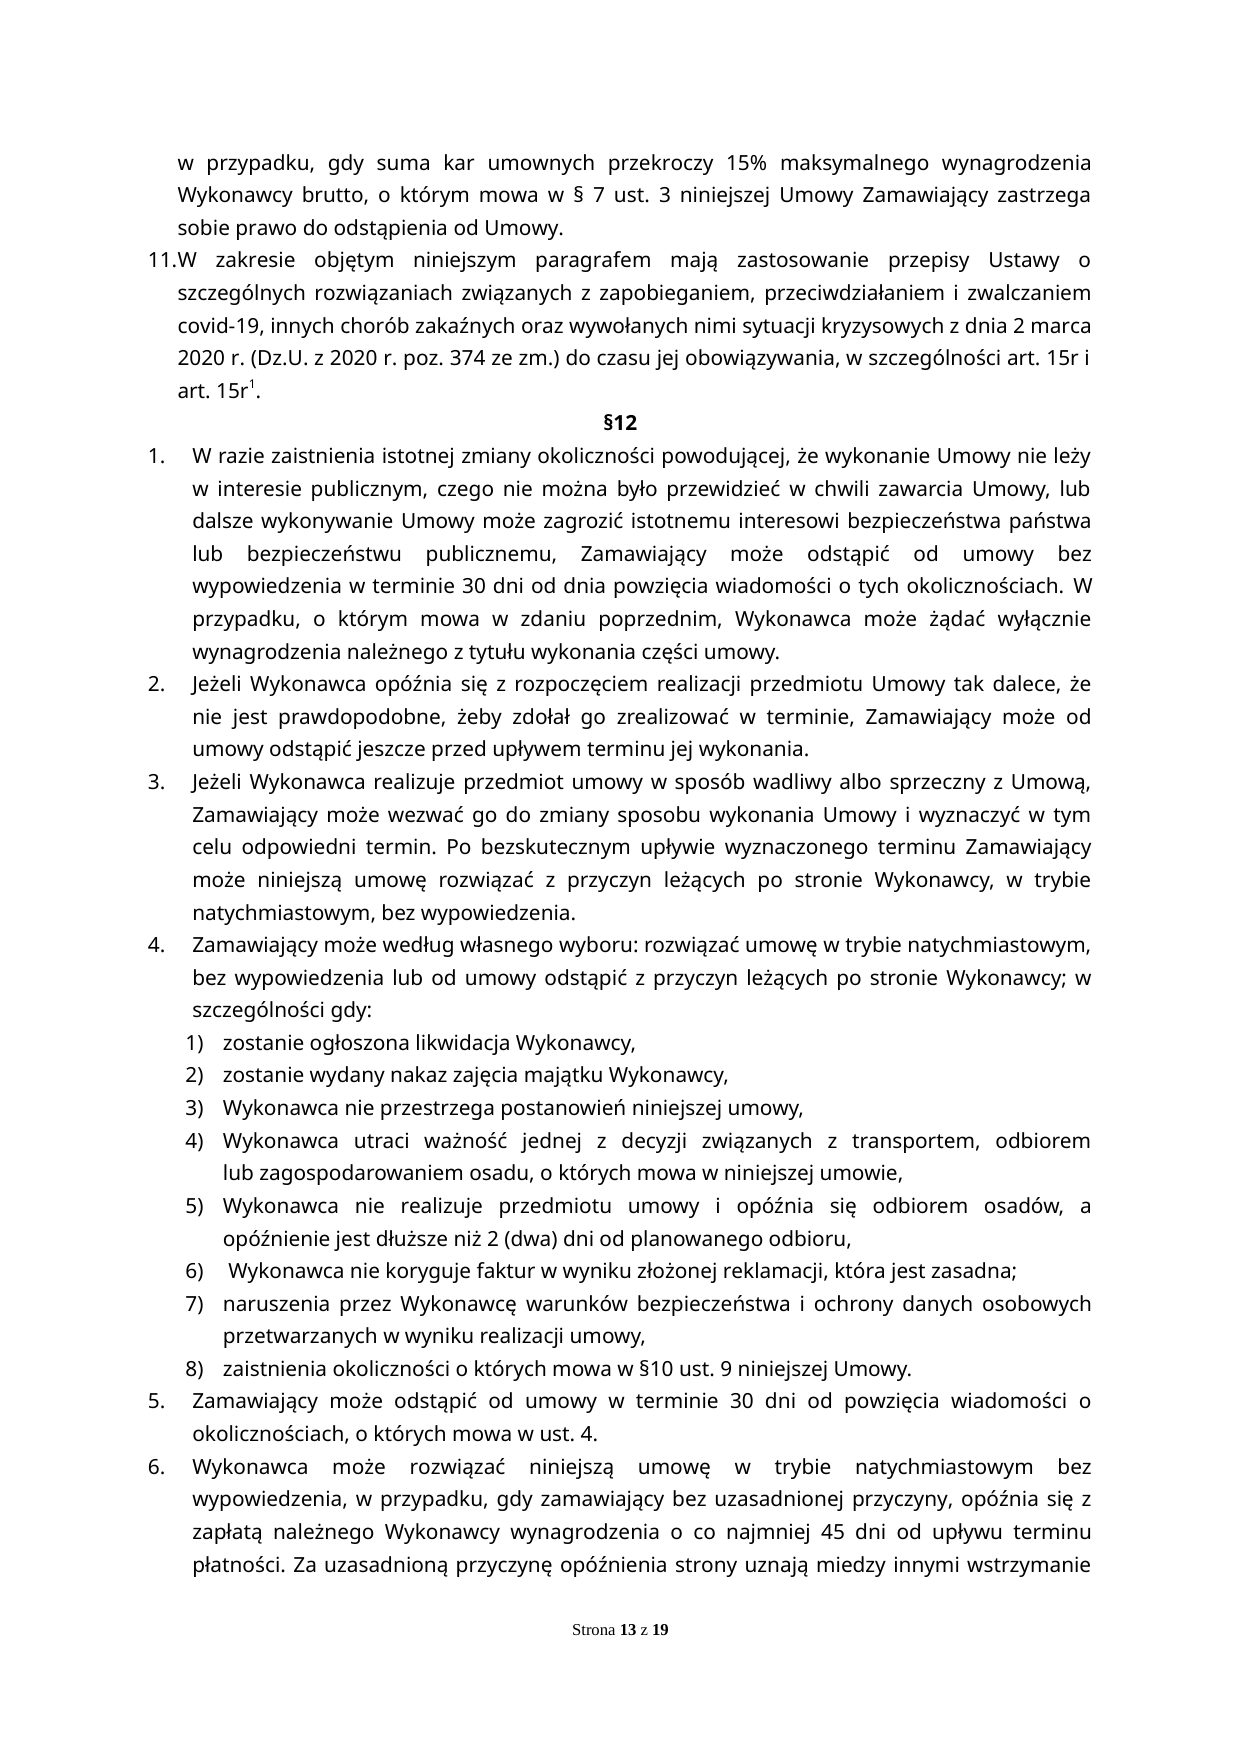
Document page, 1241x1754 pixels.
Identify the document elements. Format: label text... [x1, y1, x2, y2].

list Jeżeli Wykonawca realizuje przedmiot umowy w sposób wadliwy albo sprzeczny z Umową, Zamawiający może wezwać go do zmiany sposobu wykonania Umowy i wyznaczyć w tym celu odpowiedni termin. Po bezskutecznym upływie wyznaczonego terminu Zamawiający może niniejszą umowę rozwiązać z przyczyn leżących po stronie Wykonawcy, w trybie natychmiastowym, bez wypowiedzenia. [148, 767, 1092, 926]
list Wykonawca nie realizuje przedmiotu umowy i opóźnia się odbiorem osadów, a opóźnienie jest dłuższe niż 2 (dwa) dni od planowanego odbioru, [185, 1191, 1092, 1252]
list naruszenia przez Wykonawcę warunków bezpieczeństwa i ochrony danych osobowych przetwarzanych w wyniku realizacji umowy, [185, 1289, 1092, 1350]
list zostanie wydany nakaz zajęcia majątku Wykonawcy, [185, 1061, 1092, 1089]
list Wykonawca nie koryguje faktur w wyniku złożonej reklamacji, która jest zasadna; [185, 1256, 1092, 1285]
list Wykonawca utraci ważność jednej z decyzji związanych z transportem, odbiorem lub zagospodarowaniem osadu, o których mowa w niniejszej umowie, [185, 1126, 1092, 1187]
list Zamawiający może odstąpić od umowy w terminie 30 dni od powzięcia wiadomości o okolicznościach, o których mowa w ust. 4. [148, 1387, 1092, 1448]
list zaistnienia okoliczności o których mowa w §10 ust. 9 niniejszej Umowy. [185, 1354, 1092, 1382]
list W razie zaistnienia istotnej zmiany okoliczności powodującej, że wykonanie Umowy nie leży w interesie publicznym, czego nie można było przewidzieć w chwili zawarcia Umowy, lub dalsze wykonywanie Umowy może zagrozić istotnemu interesowi bezpieczeństwa państwa lub bezpieczeństwu publicznemu, Zamawiający może odstąpić od umowy bez wypowiedzenia w terminie 30 dni od dnia powzięcia wiadomości o tych okolicznościach. W przypadku, o którym mowa w zdaniu poprzednim, Wykonawca może żądać wyłącznie wynagrodzenia należnego z tytułu wykonania części umowy. [148, 441, 1092, 665]
list Jeżeli Wykonawca opóźnia się z rozpoczęciem realizacji przedmiotu Umowy tak dalece, że nie jest prawdopodobne, żeby zdołał go zrealizować w terminie, Zamawiający może od umowy odstąpić jeszcze przed upływem terminu jej wykonania. [148, 669, 1092, 763]
list zostanie ogłoszona likwidacja Wykonawcy, [185, 1028, 1092, 1056]
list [148, 148, 1092, 241]
list W zakresie objętym niniejszym paragrafem mają zastosowanie przepisy Ustawy o szczególnych rozwiązaniach związanych z zapobieganiem, przeciwdziałaniem i zwalczaniem covid-19, innych chorób zakaźnych oraz wywołanych nimi sytuacji kryzysowych z dnia 2 marca 2020 r. (Dz.U. z 2020 r. poz. 374 ze zm.) do czasu jej obowiązywania, w szczególności art. 15r i art. 15r1. [148, 246, 1092, 404]
text §12 [148, 408, 1092, 437]
list Wykonawca nie przestrzega postanowień niniejszej umowy, [185, 1093, 1092, 1122]
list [148, 1452, 1092, 1578]
list Zamawiający może według własnego wyboru: rozwiązać umowę w trybie natychmiastowym, bez wypowiedzenia lub od umowy odstąpić z przyczyn leżących po stronie Wykonawcy; w szczególności gdy: [148, 930, 1092, 1024]
